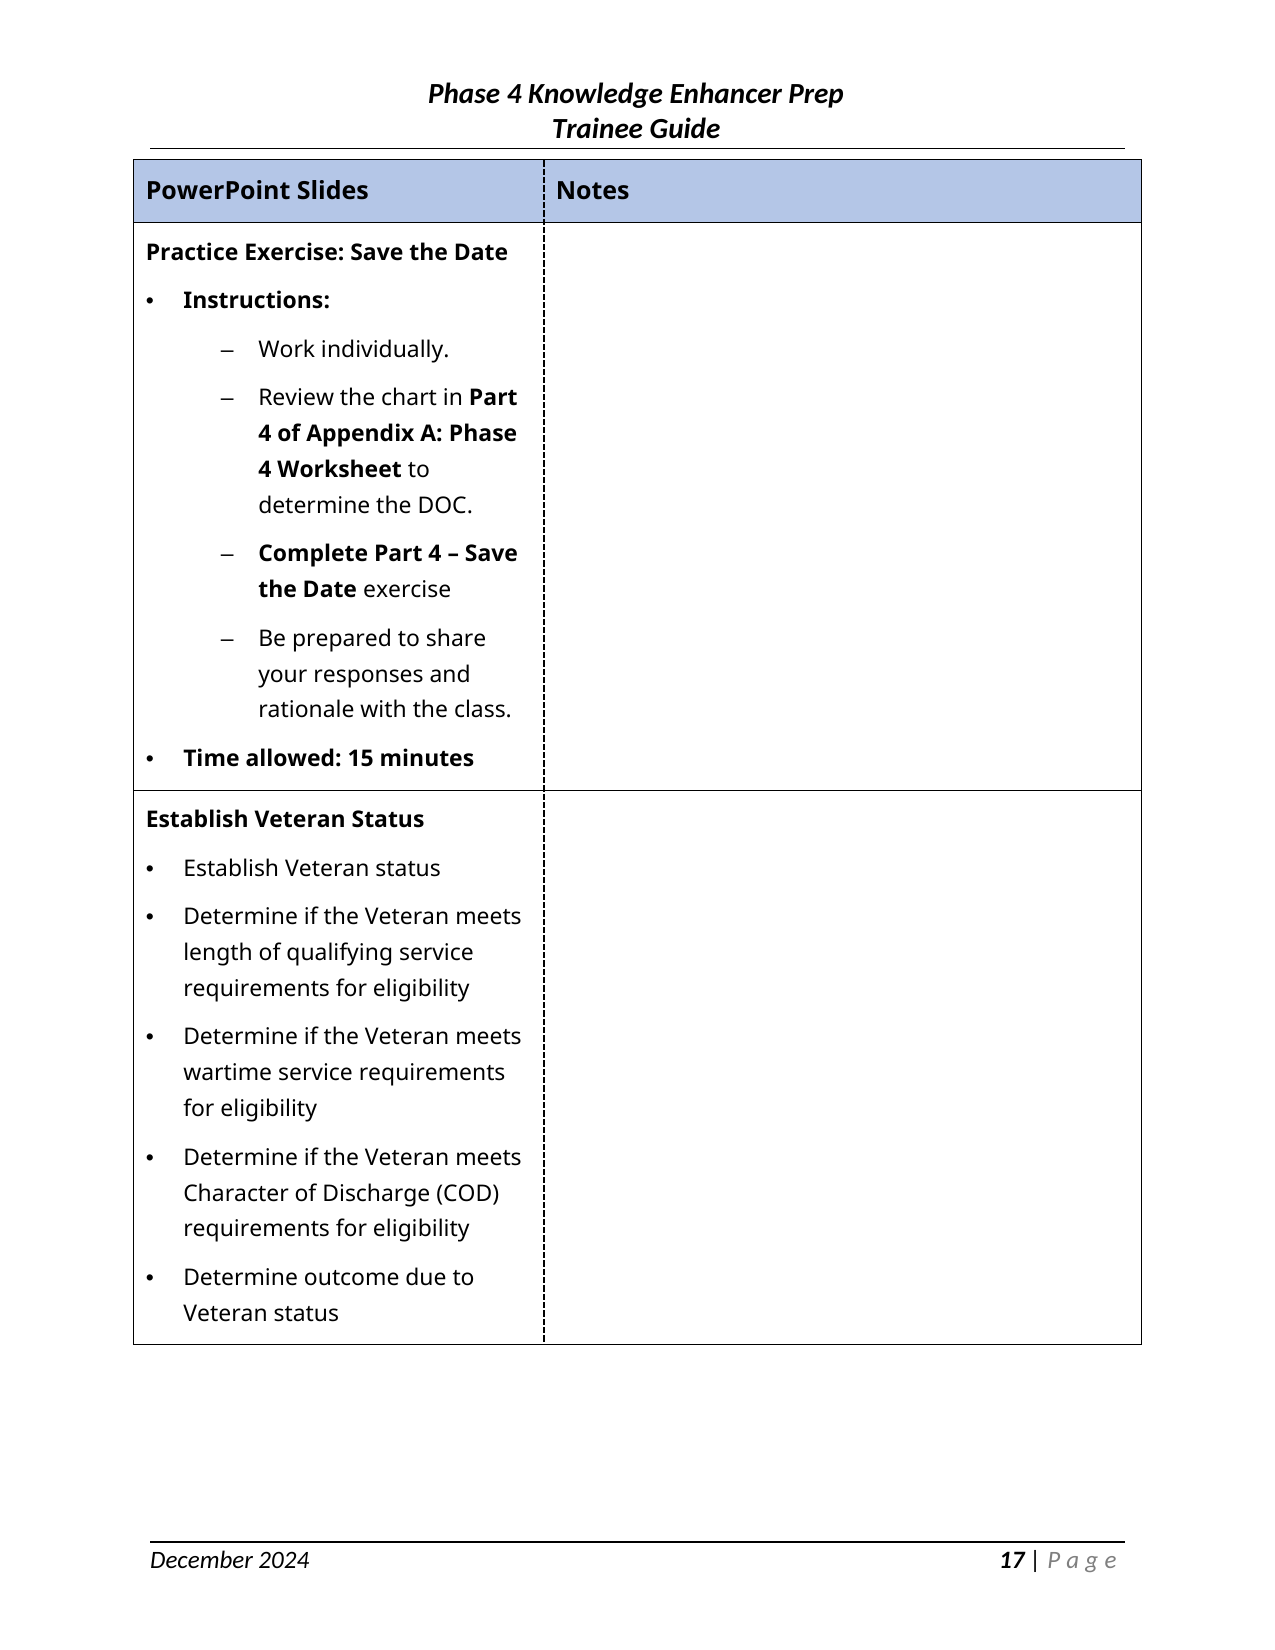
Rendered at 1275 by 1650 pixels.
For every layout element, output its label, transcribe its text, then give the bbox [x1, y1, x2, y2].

table_cell [544, 791, 1141, 1344]
table_cell [544, 223, 1141, 789]
table_header Notes [544, 160, 1141, 222]
table_header PowerPoint Slides [134, 160, 544, 222]
table_cell Establish Veteran Status Establish Veteran status Determine if the Veteran meets length of qualifying service requirements for eligibility Determine if the Veteran meets wartime service requirements for eligibility Determine if the Veteran meets Character of Discharge (COD) requirements for eligibility Determine outcome due to Veteran status [134, 791, 544, 1344]
table_cell Practice Exercise: Save the Date Instructions: Work individually. Review the chart in Part 4 of Appendix A: Phase 4 Worksheet to determine the DOC. Complete Part 4 – Save the Date exercise Be prepared to share your responses and rationale with the class. Time allowed: 15 minutes [134, 223, 544, 789]
